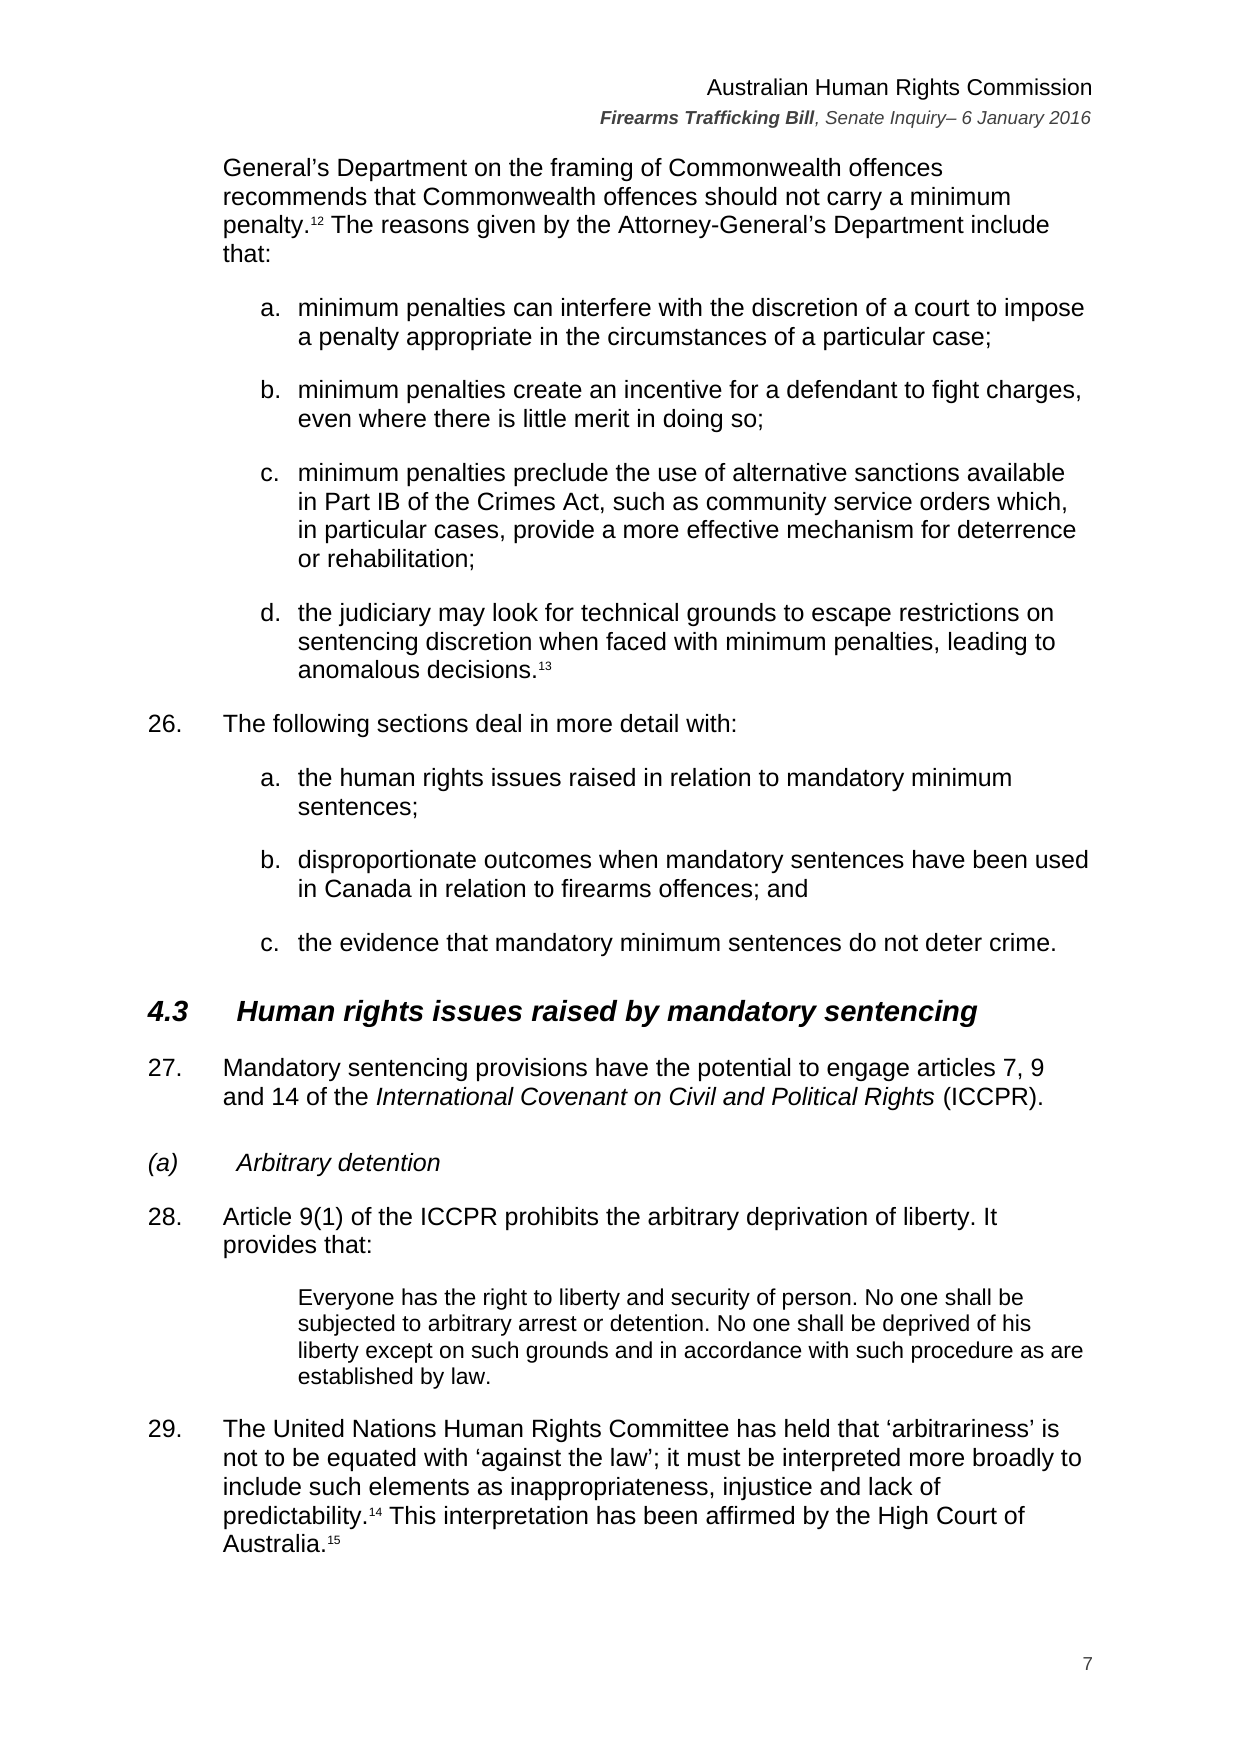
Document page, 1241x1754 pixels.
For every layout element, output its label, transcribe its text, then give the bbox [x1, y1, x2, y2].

text The following sections deal in more detail with: [148, 709, 1092, 738]
text Article 9(1) of the ICCPR prohibits the arbitrary deprivation of liberty. It provides that: [148, 1202, 1092, 1259]
list the evidence that mandatory minimum sentences do not deter crime. [260, 928, 1092, 957]
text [148, 153, 1092, 268]
text The United Nations Human Rights Committee has held that ‘arbitrariness’ is not to be equated with ‘against the law’; it must be interpreted more broadly to include such elements as inappropriateness, injustice and lack of predictability. This interpretation has been affirmed by the High Court of Australia. [148, 1414, 1092, 1558]
list minimum penalties preclude the use of alternative sanctions available in Part IB of the Crimes Act, such as community service orders which, in particular cases, provide a more effective mechanism for deterrence or rehabilitation; [260, 458, 1092, 573]
subtitle Arbitrary detention [148, 1148, 1092, 1177]
list disproportionate outcomes when mandatory sentences have been used in Canada in relation to firearms offences; and [260, 846, 1092, 903]
subtitle Human rights issues raised by mandatory sentencing [148, 994, 1092, 1028]
list Everyone has the right to liberty and security of person. No one shall be subjected to arbitrary arrest or detention. No one shall be deprived of his liberty except on such grounds and in accordance with such procedure as are established by law. [298, 1284, 1092, 1389]
text Mandatory sentencing provisions have the potential to engage articles 7, 9 and 14 of the International Covenant on Civil and Political Rights (ICCPR). [148, 1053, 1092, 1110]
list the judiciary may look for technical grounds to escape restrictions on sentencing discretion when faced with minimum penalties, leading to anomalous decisions. [260, 598, 1092, 684]
list minimum penalties create an incentive for a defendant to fight charges, even where there is little merit in doing so; [260, 376, 1092, 433]
list minimum penalties can interfere with the discretion of a court to impose a penalty appropriate in the circumstances of a particular case; [260, 293, 1092, 351]
list the human rights issues raised in relation to mandatory minimum sentences; [260, 763, 1092, 821]
